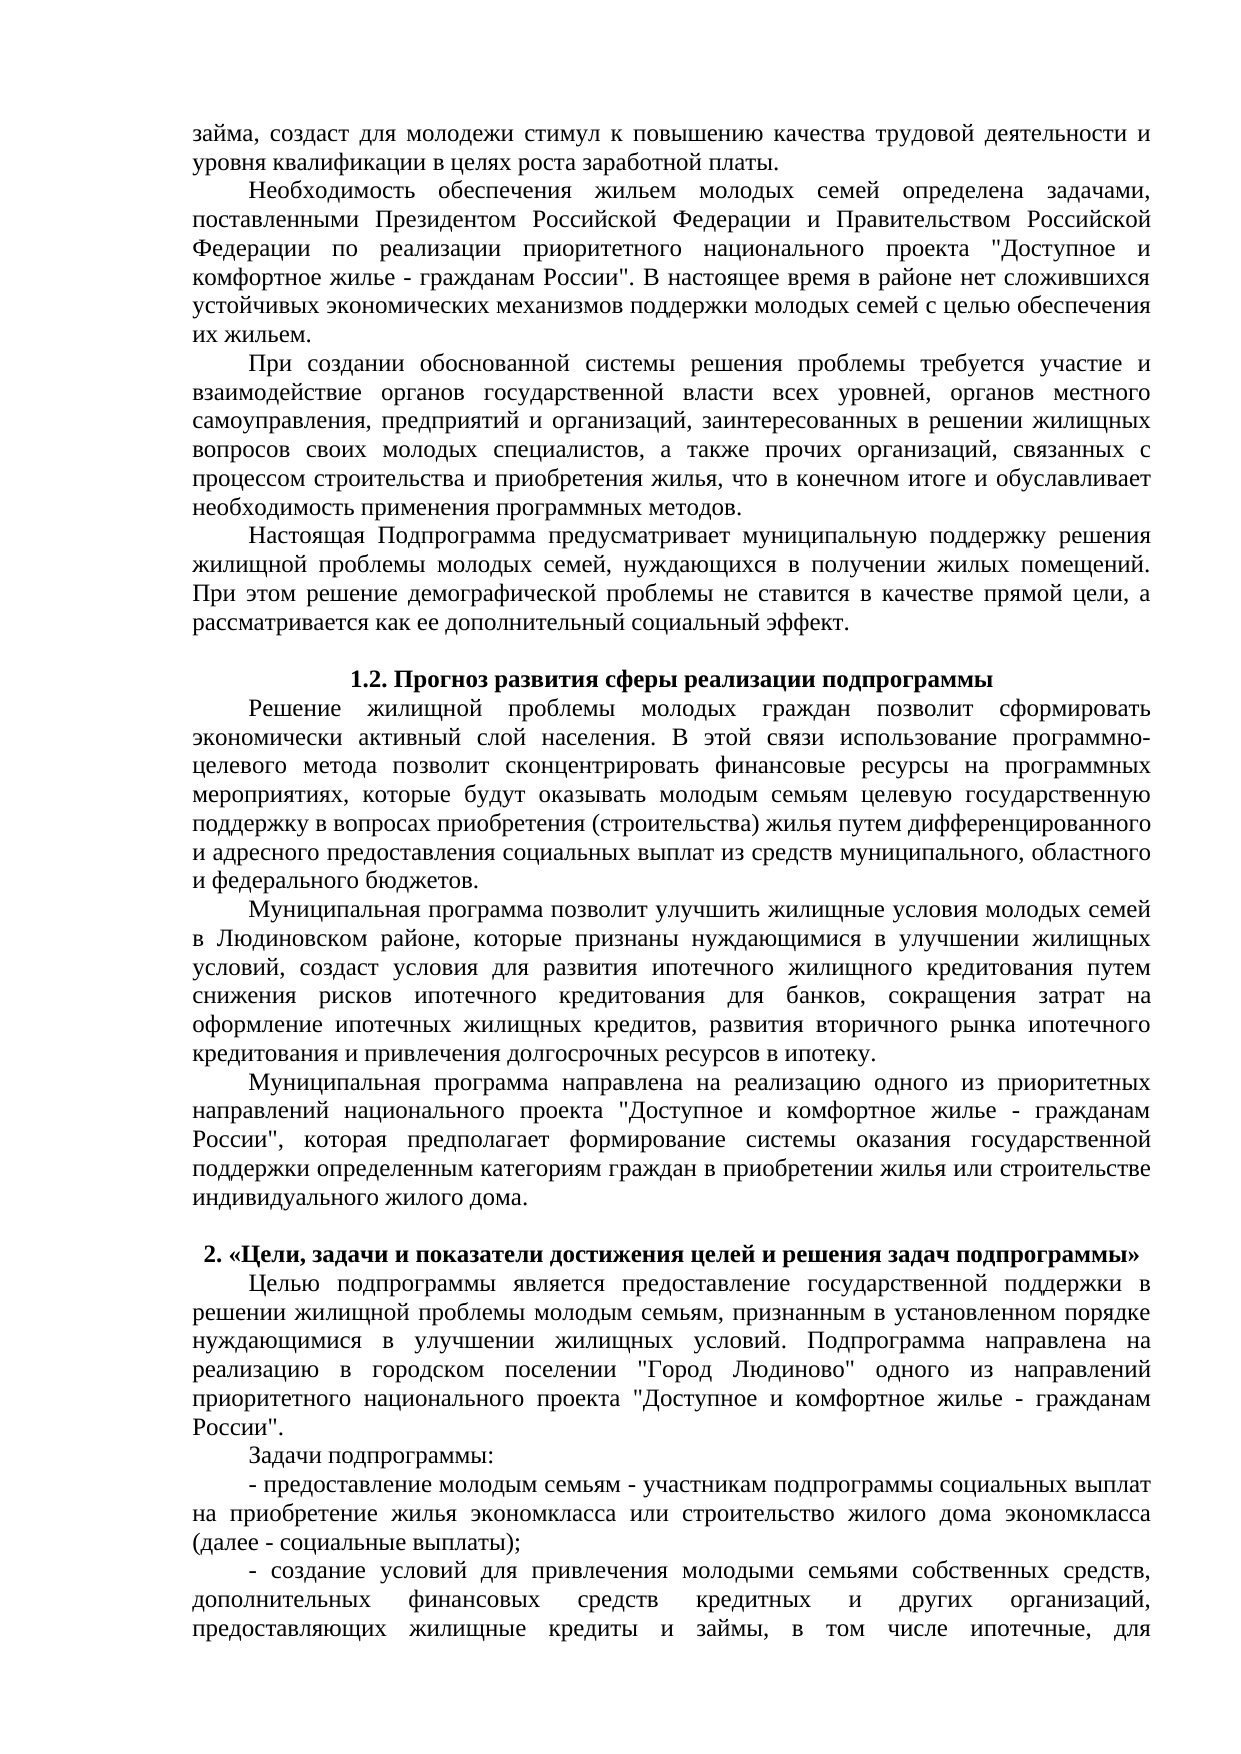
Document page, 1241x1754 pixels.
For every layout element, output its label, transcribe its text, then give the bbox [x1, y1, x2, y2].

title 1.2. Прогноз развития сферы реализации подпрограммы [192, 664, 1152, 693]
text Необходимость обеспечения жильем молодых семей определена задачами, поставленными Президентом Российской Федерации и Правительством Российской Федерации по реализации приоритетного национального проекта "Доступное и комфортное жилье - гражданам России". В настоящее время в районе нет сложившихся устойчивых экономических механизмов поддержки молодых семей с целью обеспечения их жильем. [192, 176, 1152, 348]
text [192, 118, 1152, 176]
text Муниципальная программа позволит улучшить жилищные условия молодых семей в Людиновском районе, которые признаны нуждающимися в улучшении жилищных условий, создаст условия для развития ипотечного жилищного кредитования путем снижения рисков ипотечного кредитования для банков, сокращения затрат на оформление ипотечных жилищных кредитов, развития вторичного рынка ипотечного кредитования и привлечения долгосрочных ресурсов в ипотеку. [192, 894, 1152, 1067]
text Целью подпрограммы является предоставление государственной поддержки в решении жилищной проблемы молодым семьям, признанным в установленном порядке нуждающимися в улучшении жилищных условий. Подпрограмма направлена на реализацию в городском поселении "Город Людиново" одного из направлений приоритетного национального проекта "Доступное и комфортное жилье - гражданам России". [192, 1268, 1152, 1441]
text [192, 1556, 1152, 1642]
text Задачи подпрограммы: [192, 1441, 1152, 1469]
title 2. «Цели, задачи и показатели достижения целей и решения задач подпрограммы» [192, 1239, 1152, 1268]
text При создании обоснованной системы решения проблемы требуется участие и взаимодействие органов государственной власти всех уровней, органов местного самоуправления, предприятий и организаций, заинтересованных в решении жилищных вопросов своих молодых специалистов, а также прочих организаций, связанных с процессом строительства и приобретения жилья, что в конечном итоге и обуславливает необходимость применения программных методов. [192, 348, 1152, 521]
text Муниципальная программа направлена на реализацию одного из приоритетных направлений национального проекта "Доступное и комфортное жилье - гражданам России", которая предполагает формирование системы оказания государственной поддержки определенным категориям граждан в приобретении жилья или строительстве индивидуального жилого дома. [192, 1067, 1152, 1211]
text - предоставление молодым семьям - участникам подпрограммы социальных выплат на приобретение жилья экономкласса или строительство жилого дома экономкласса (далее - социальные выплаты); [192, 1469, 1152, 1556]
text Решение жилищной проблемы молодых граждан позволит сформировать экономически активный слой населения. В этой связи использование программно-целевого метода позволит сконцентрировать финансовые ресурсы на программных мероприятиях, которые будут оказывать молодым семьям целевую государственную поддержку в вопросах приобретения (строительства) жилья путем дифференцированного и адресного предоставления социальных выплат из средств муниципального, областного и федерального бюджетов. [192, 693, 1152, 894]
text Настоящая Подпрограмма предусматривает муниципальную поддержку решения жилищной проблемы молодых семей, нуждающихся в получении жилых помещений. При этом решение демографической проблемы не ставится в качестве прямой цели, а рассматривается как ее дополнительный социальный эффект. [192, 521, 1152, 636]
